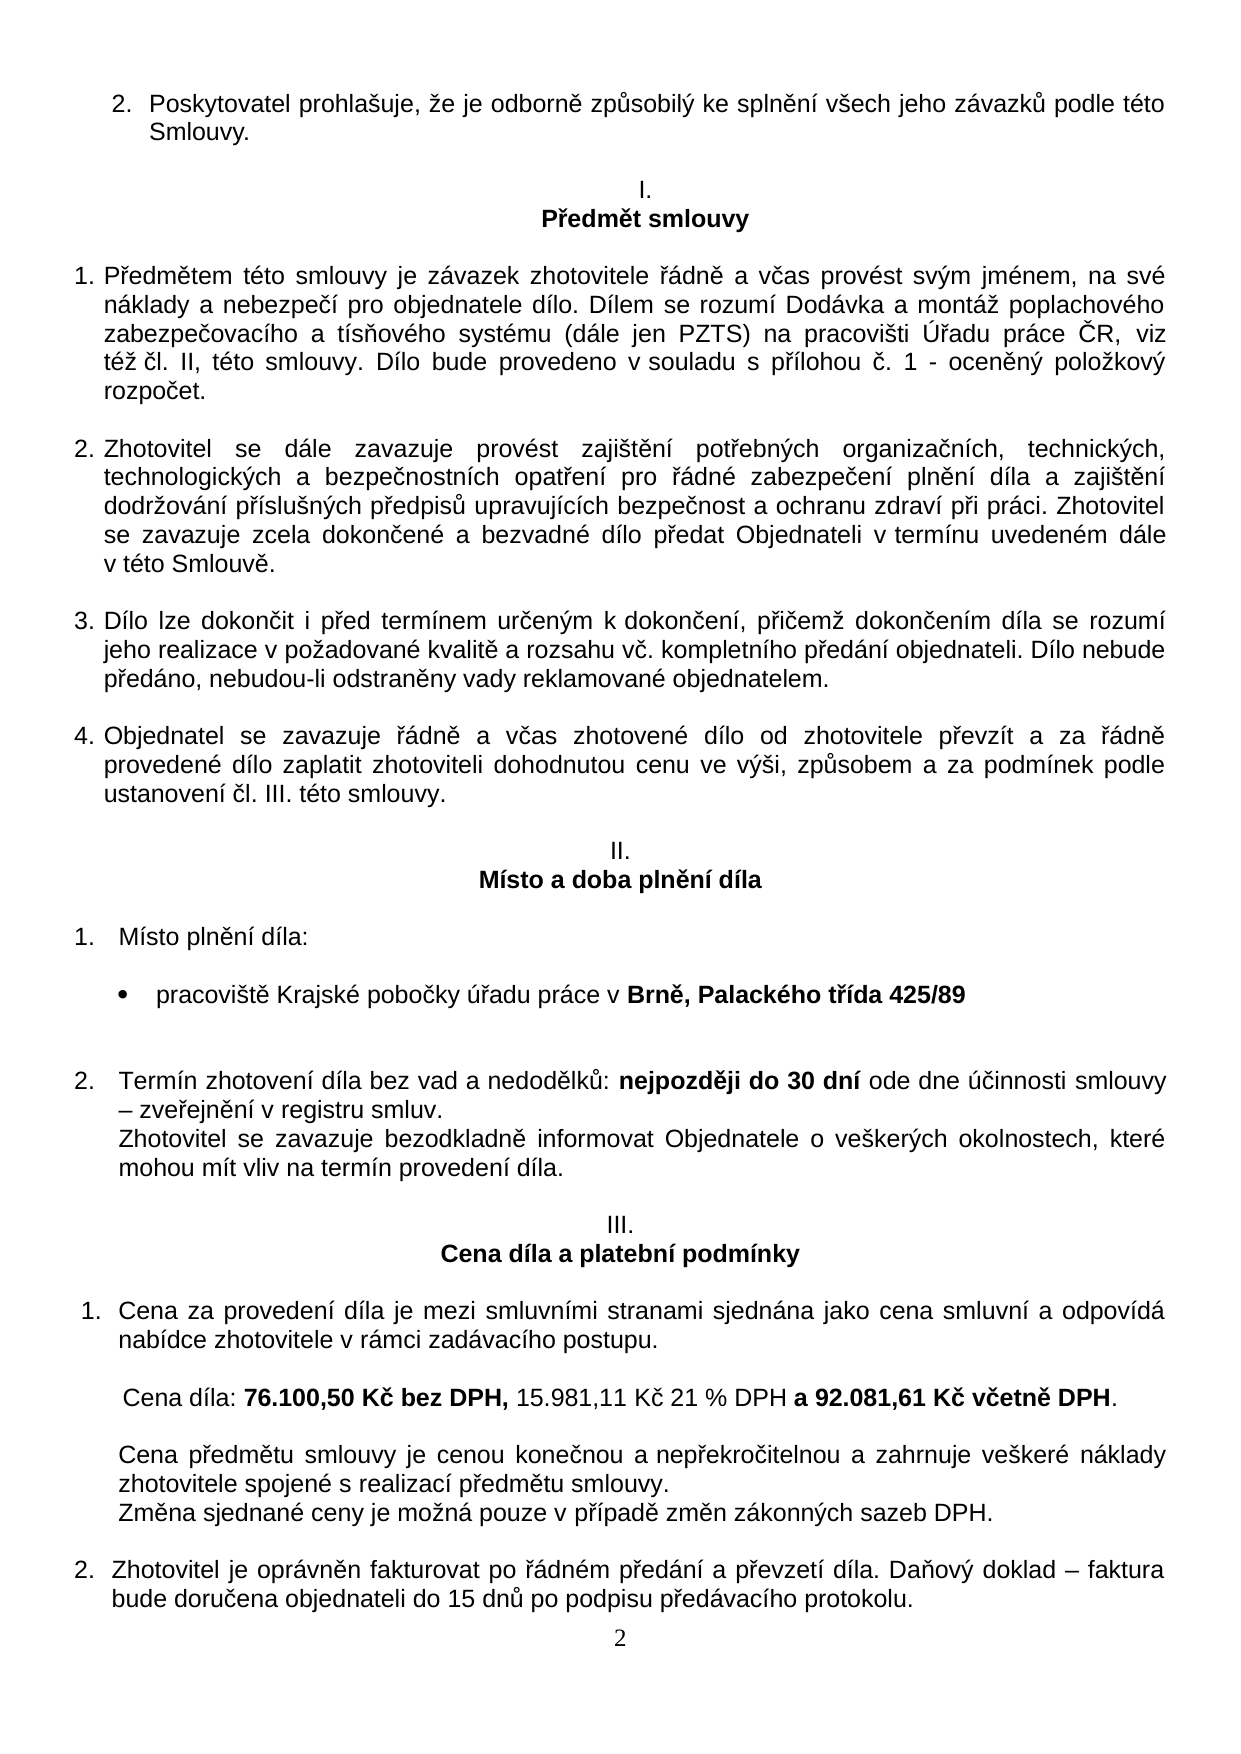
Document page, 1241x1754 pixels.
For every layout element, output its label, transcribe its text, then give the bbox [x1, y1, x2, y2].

text Změna sjednané ceny je možná pouze v případě změn zákonných sazeb DPH. [118, 1497, 1167, 1526]
text Cena díla a platební podmínky [74, 1239, 1167, 1267]
list Předmětem této smlouvy je závazek zhotovitele řádně a včas provést svým jménem, na své náklady a nebezpečí pro objednatele dílo. Dílem se rozumí Dodávka a montáž poplachového zabezpečovacího a tísňového systému (dále jen PZTS) na pracovišti Úřadu práce ČR, viz též čl. II, této smlouvy. Dílo bude provedeno v souladu s přílohou č. 1 - oceněný položkový rozpočet. [74, 261, 1167, 405]
list Dílo lze dokončit i před termínem určeným k dokončení, přičemž dokončením díla se rozumí jeho realizace v požadované kvalitě a rozsahu vč. kompletního předání objednateli. Dílo nebude předáno, nebudou-li odstraněny vady reklamované objednatelem. [74, 606, 1167, 692]
text Cena díla: 76.100,50 Kč bez DPH, 15.981,11 Kč 21 % DPH a 92.081,61 Kč včetně DPH. [74, 1382, 1167, 1411]
list Poskytovatel prohlašuje, že je odborně způsobilý ke splnění všech jeho závazků podle této Smlouvy. [111, 89, 1167, 146]
text III. [74, 1210, 1167, 1239]
list Zhotovitel se zavazuje bezodkladně informovat Objednatele o veškerých okolnostech, které mohou mít vliv na termín provedení díla. [118, 1124, 1167, 1181]
list Místo plnění díla: [74, 922, 1167, 951]
list pracoviště Krajské pobočky úřadu práce v Brně, Palackého třída 425/89 [118, 980, 1167, 1009]
list Objednatel se zavazuje řádně a včas zhotovené dílo od zhotovitele převzít a za řádně provedené dílo zaplatit zhotoviteli dohodnutou cenu ve výši, způsobem a za podmínek podle ustanovení čl. III. této smlouvy. [74, 721, 1167, 807]
list Termín zhotovení díla bez vad a nedodělků: nejpozději do 30 dní ode dne účinnosti smlouvy – zveřejnění v registru smluv. [74, 1066, 1167, 1124]
list Cena za provedení díla je mezi smluvními stranami sjednána jako cena smluvní a odpovídá nabídce zhotovitele v rámci zadávacího postupu. [81, 1296, 1167, 1354]
text Předmět smlouvy [74, 204, 1167, 232]
list Zhotovitel je oprávněn fakturovat po řádném předání a převzetí díla. Daňový doklad – faktura bude doručena objednateli do 15 dnů po podpisu předávacího protokolu. [74, 1555, 1167, 1612]
list Zhotovitel se dále zavazuje provést zajištění potřebných organizačních, technických, technologických a bezpečnostních opatření pro řádné zabezpečení plnění díla a zajištění dodržování příslušných předpisů upravujících bezpečnost a ochranu zdraví při práci. Zhotovitel se zavazuje zcela dokončené a bezvadné dílo předat Objednateli v termínu uvedeném dále v této Smlouvě. [74, 434, 1167, 577]
text I. [74, 175, 1167, 204]
text Cena předmětu smlouvy je cenou konečnou a nepřekročitelnou a zahrnuje veškeré náklady zhotovitele spojené s realizací předmětu smlouvy. [118, 1440, 1167, 1497]
text II. [74, 836, 1167, 865]
text Místo a doba plnění díla [74, 865, 1167, 894]
